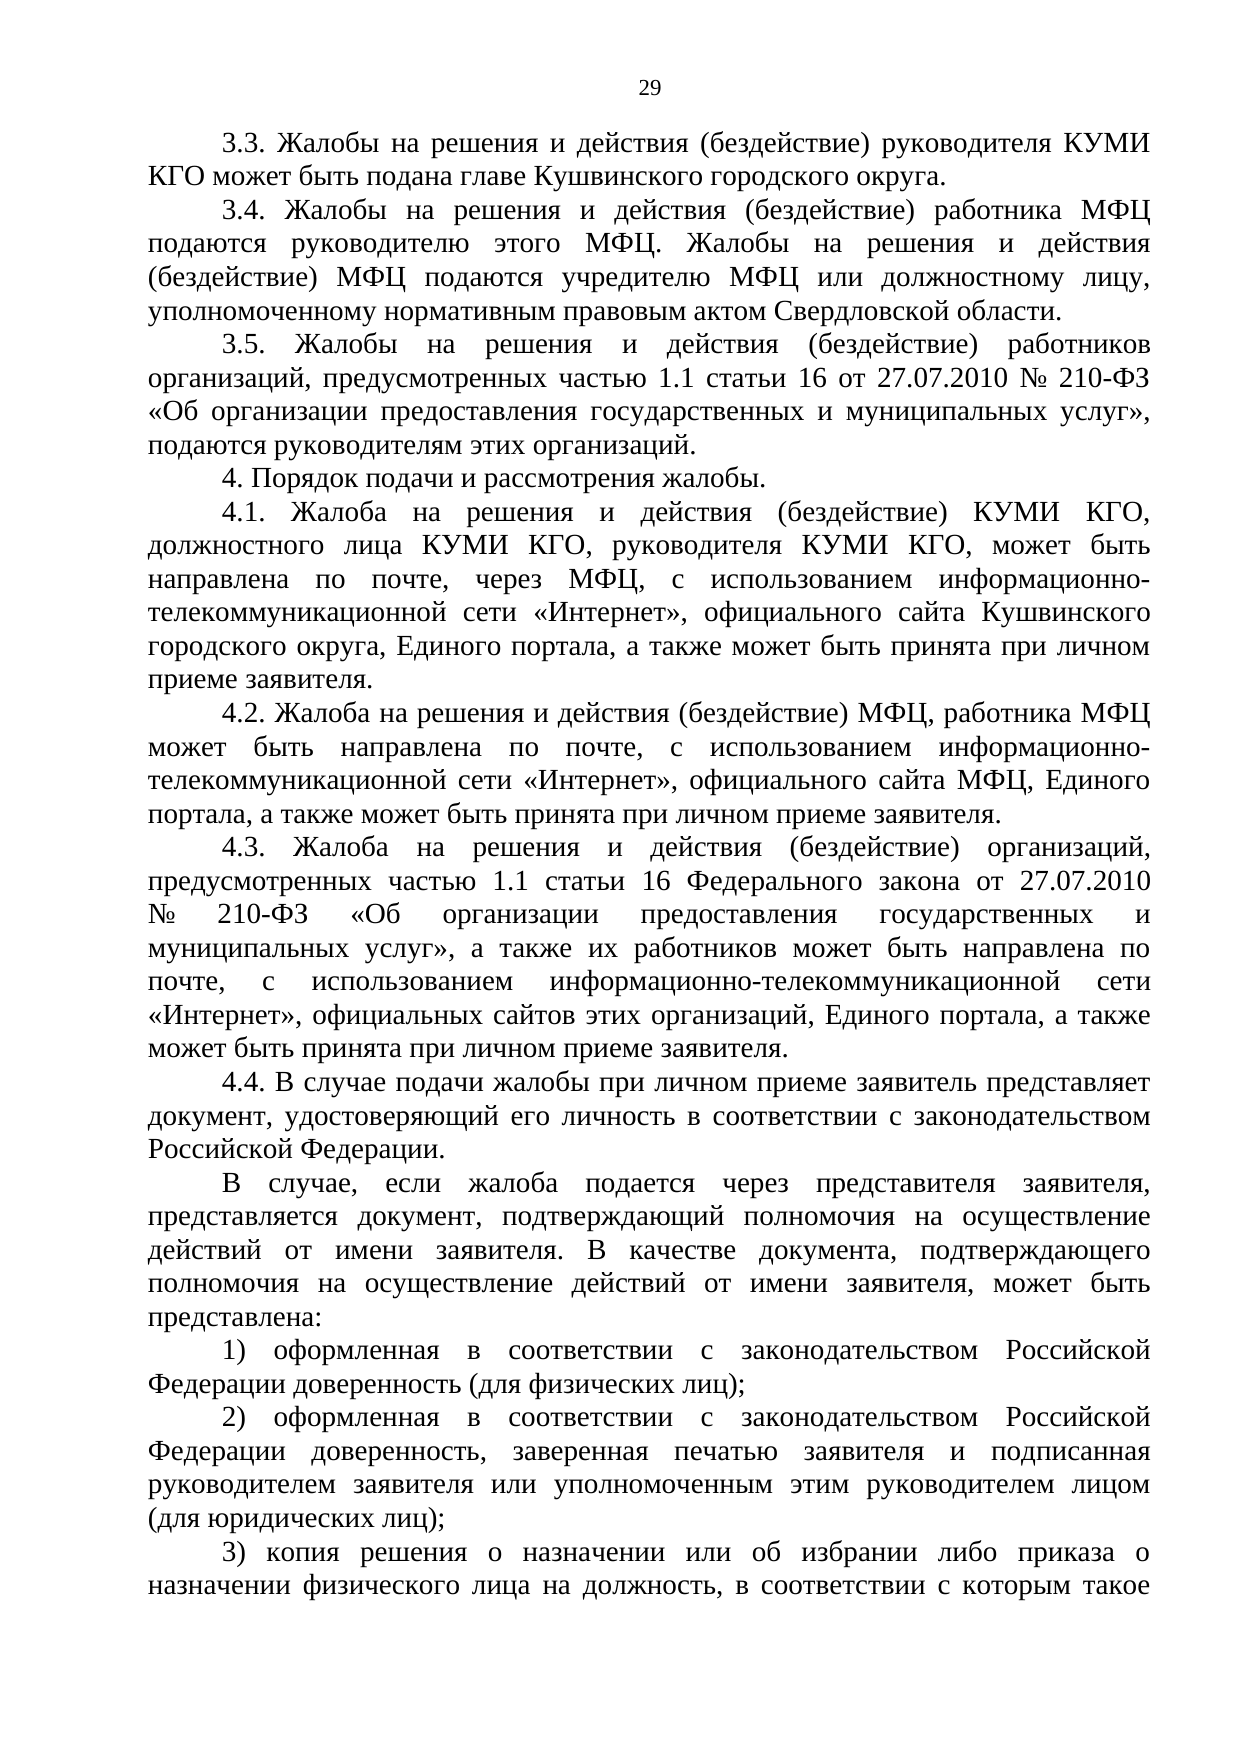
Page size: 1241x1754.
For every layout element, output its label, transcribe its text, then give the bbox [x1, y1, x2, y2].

text 4.2. Жалоба на решения и действия (бездействие) МФЦ, работника МФЦ может быть направлена по почте, с использованием информационно-телекоммуникационной сети «Интернет», официального сайта МФЦ, Единого портала, а также может быть принята при личном приеме заявителя. [148, 695, 1152, 829]
text 3.4. Жалобы на решения и действия (бездействие) работника МФЦ подаются руководителю этого МФЦ. Жалобы на решения и действия (бездействие) МФЦ подаются учредителю МФЦ или должностному лицу, уполномоченному нормативным правовым актом Свердловской области. [148, 192, 1152, 326]
text 4.3. Жалоба на решения и действия (бездействие) организаций, предусмотренных частью 1.1 статьи 16 Федерального закона от 27.07.2010 № 210-ФЗ «Об организации предоставления государственных и муниципальных услуг», а также их работников может быть направлена по почте, с использованием информационно-телекоммуникационной сети «Интернет», официальных сайтов этих организаций, Единого портала, а также может быть принята при личном приеме заявителя. [148, 829, 1152, 1064]
text 4. Порядок подачи и рассмотрения жалобы. [148, 460, 1152, 494]
text 4.4. В случае подачи жалобы при личном приеме заявитель представляет документ, удостоверяющий его личность в соответствии с законодательством Российской Федерации. [148, 1064, 1152, 1165]
text 3.5. Жалобы на решения и действия (бездействие) работников организаций, предусмотренных частью 1.1 статьи 16 от 27.07.2010 № 210-ФЗ «Об организации предоставления государственных и муниципальных услуг», подаются руководителям этих организаций. [148, 326, 1152, 460]
text 2) оформленная в соответствии с законодательством Российской Федерации доверенность, заверенная печатью заявителя и подписанная руководителем заявителя или уполномоченным этим руководителем лицом (для юридических лиц); [148, 1399, 1152, 1534]
text 1) оформленная в соответствии с законодательством Российской Федерации доверенность (для физических лиц); [148, 1332, 1152, 1399]
text В случае, если жалоба подается через представителя заявителя, представляется документ, подтверждающий полномочия на осуществление действий от имени заявителя. В качестве документа, подтверждающего полномочия на осуществление действий от имени заявителя, может быть представлена: [148, 1165, 1152, 1332]
text 4.1. Жалоба на решения и действия (бездействие) КУМИ КГО, должностного лица КУМИ КГО, руководителя КУМИ КГО, может быть направлена по почте, через МФЦ, с использованием информационно-телекоммуникационной сети «Интернет», официального сайта Кушвинского городского округа, Единого портала, а также может быть принята при личном приеме заявителя. [148, 494, 1152, 695]
text 3.3. Жалобы на решения и действия (бездействие) руководителя КУМИ КГО может быть подана главе Кушвинского городского округа. [148, 125, 1152, 192]
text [148, 1534, 1152, 1601]
